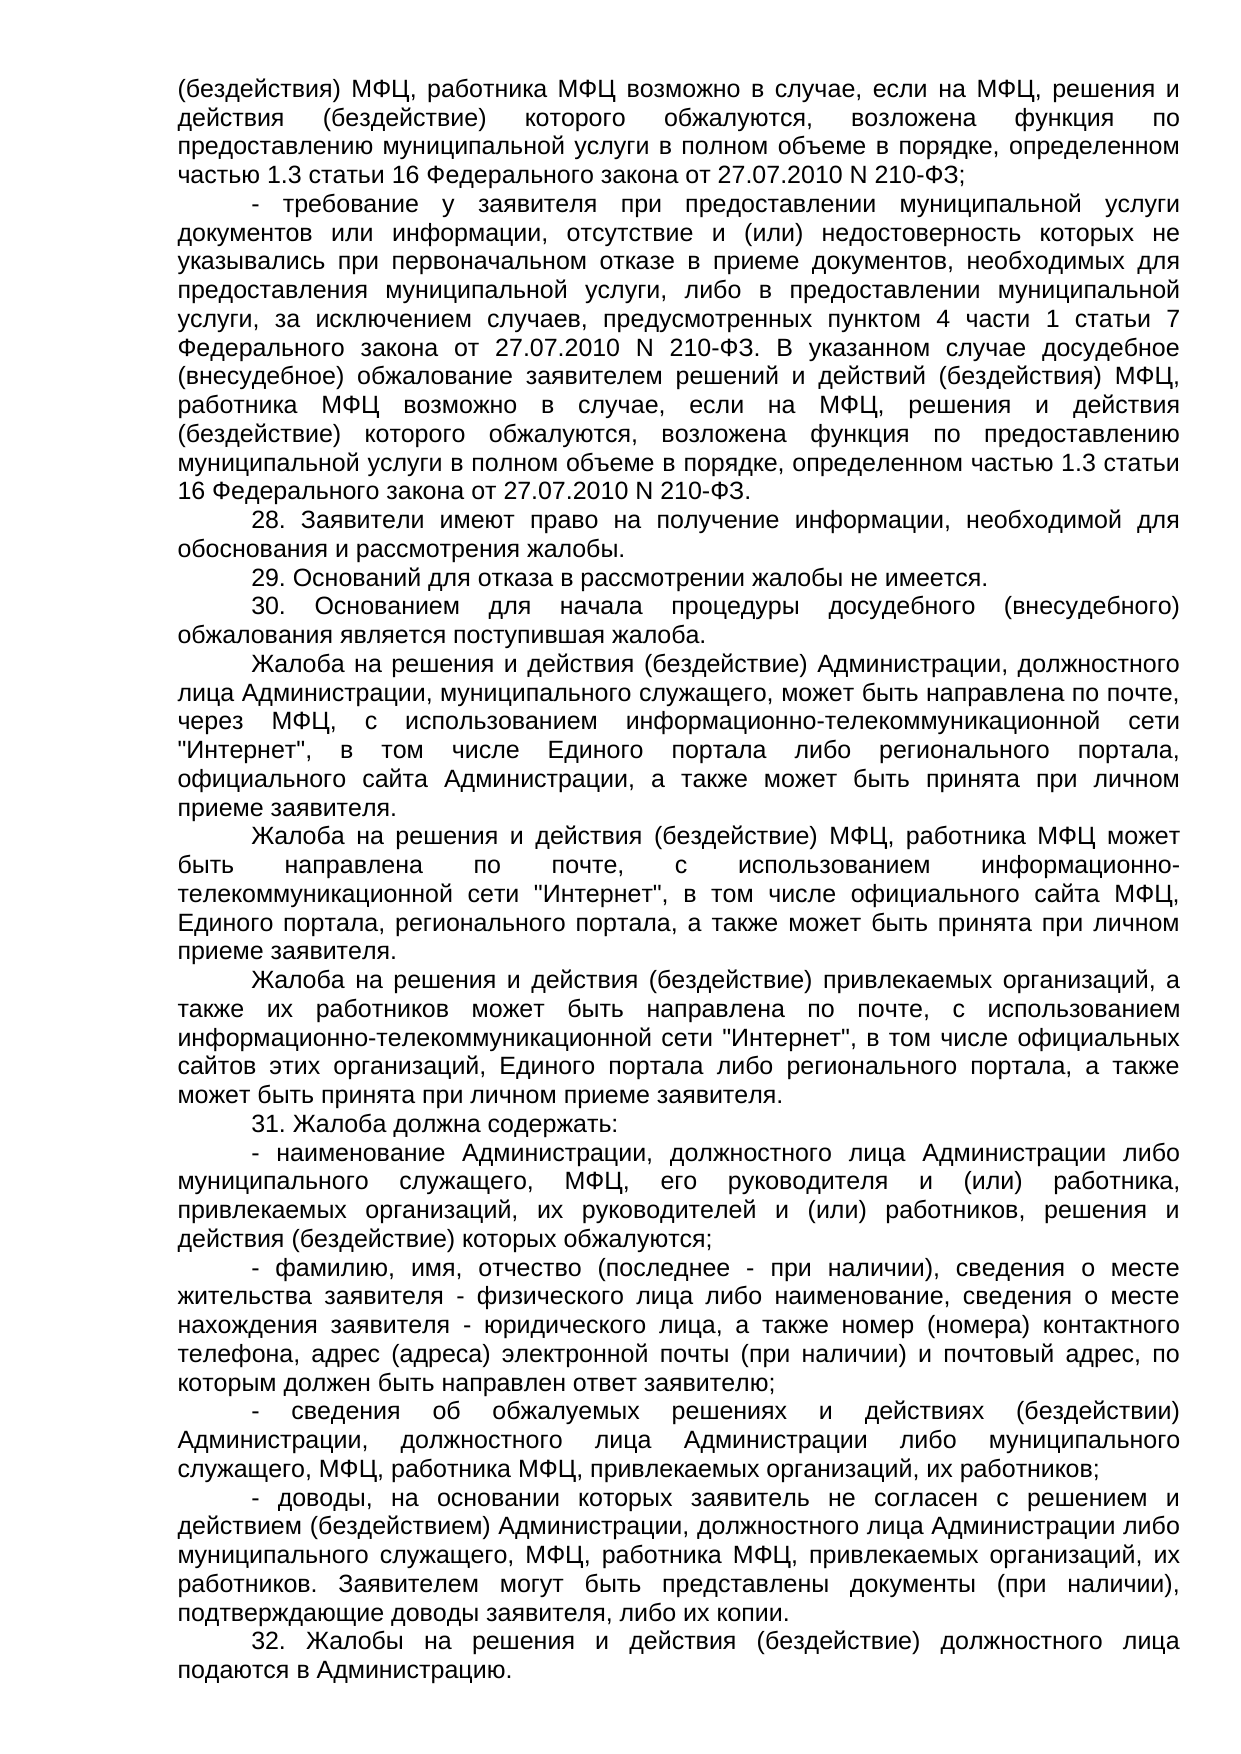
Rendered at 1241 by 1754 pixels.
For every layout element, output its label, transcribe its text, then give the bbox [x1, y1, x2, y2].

text - требование у заявителя при предоставлении муниципальной услуги документов или информации, отсутствие и (или) недостоверность которых не указывались при первоначальном отказе в приеме документов, необходимых для предоставления муниципальной услуги, либо в предоставлении муниципальной услуги, за исключением случаев, предусмотренных пунктом 4 части 1 статьи 7 Федерального закона от 27.07.2010 N 210-ФЗ. В указанном случае досудебное (внесудебное) обжалование заявителем решений и действий (бездействия) МФЦ, работника МФЦ возможно в случае, если на МФЦ, решения и действия (бездействие) которого обжалуются, возложена функция по предоставлению муниципальной услуги в полном объеме в порядке, определенном частью 1.3 статьи 16 Федерального закона от 27.07.2010 N 210-ФЗ. [177, 189, 1181, 505]
text 32. Жалобы на решения и действия (бездействие) должностного лица подаются в Администрацию. [177, 1626, 1181, 1684]
text - сведения об обжалуемых решениях и действиях (бездействии) Администрации, должностного лица Администрации либо муниципального служащего, МФЦ, работника МФЦ, привлекаемых организаций, их работников; [177, 1396, 1181, 1483]
text - наименование Администрации, должностного лица Администрации либо муниципального служащего, МФЦ, его руководителя и (или) работника, привлекаемых организаций, их руководителей и (или) работников, решения и действия (бездействие) которых обжалуются; [177, 1138, 1181, 1253]
text 29. Оснований для отказа в рассмотрении жалобы не имеется. [177, 563, 1181, 591]
text Жалоба на решения и действия (бездействие) Администрации, должностного лица Администрации, муниципального служащего, может быть направлена по почте, через МФЦ, с использованием информационно-телекоммуникационной сети "Интернет", в том числе Единого портала либо регионального портала, официального сайта Администрации, а также может быть принята при личном приеме заявителя. [177, 649, 1181, 821]
text - фамилию, имя, отчество (последнее - при наличии), сведения о месте жительства заявителя - физического лица либо наименование, сведения о месте нахождения заявителя - юридического лица, а также номер (номера) контактного телефона, адрес (адреса) электронной почты (при наличии) и почтовый адрес, по которым должен быть направлен ответ заявителю; [177, 1253, 1181, 1396]
text 30. Основанием для начала процедуры досудебного (внесудебного) обжалования является поступившая жалоба. [177, 591, 1181, 649]
text 28. Заявители имеют право на получение информации, необходимой для обоснования и рассмотрения жалобы. [177, 505, 1181, 563]
text Жалоба на решения и действия (бездействие) МФЦ, работника МФЦ может быть направлена по почте, с использованием информационно-телекоммуникационной сети "Интернет", в том числе официального сайта МФЦ, Единого портала, регионального портала, а также может быть принята при личном приеме заявителя. [177, 821, 1181, 965]
text 31. Жалоба должна содержать: [177, 1109, 1181, 1138]
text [177, 74, 1181, 189]
text - доводы, на основании которых заявитель не согласен с решением и действием (бездействием) Администрации, должностного лица Администрации либо муниципального служащего, МФЦ, работника МФЦ, привлекаемых организаций, их работников. Заявителем могут быть представлены документы (при наличии), подтверждающие доводы заявителя, либо их копии. [177, 1483, 1181, 1626]
text Жалоба на решения и действия (бездействие) привлекаемых организаций, а также их работников может быть направлена по почте, с использованием информационно-телекоммуникационной сети "Интернет", в том числе официальных сайтов этих организаций, Единого портала либо регионального портала, а также может быть принята при личном приеме заявителя. [177, 965, 1181, 1109]
